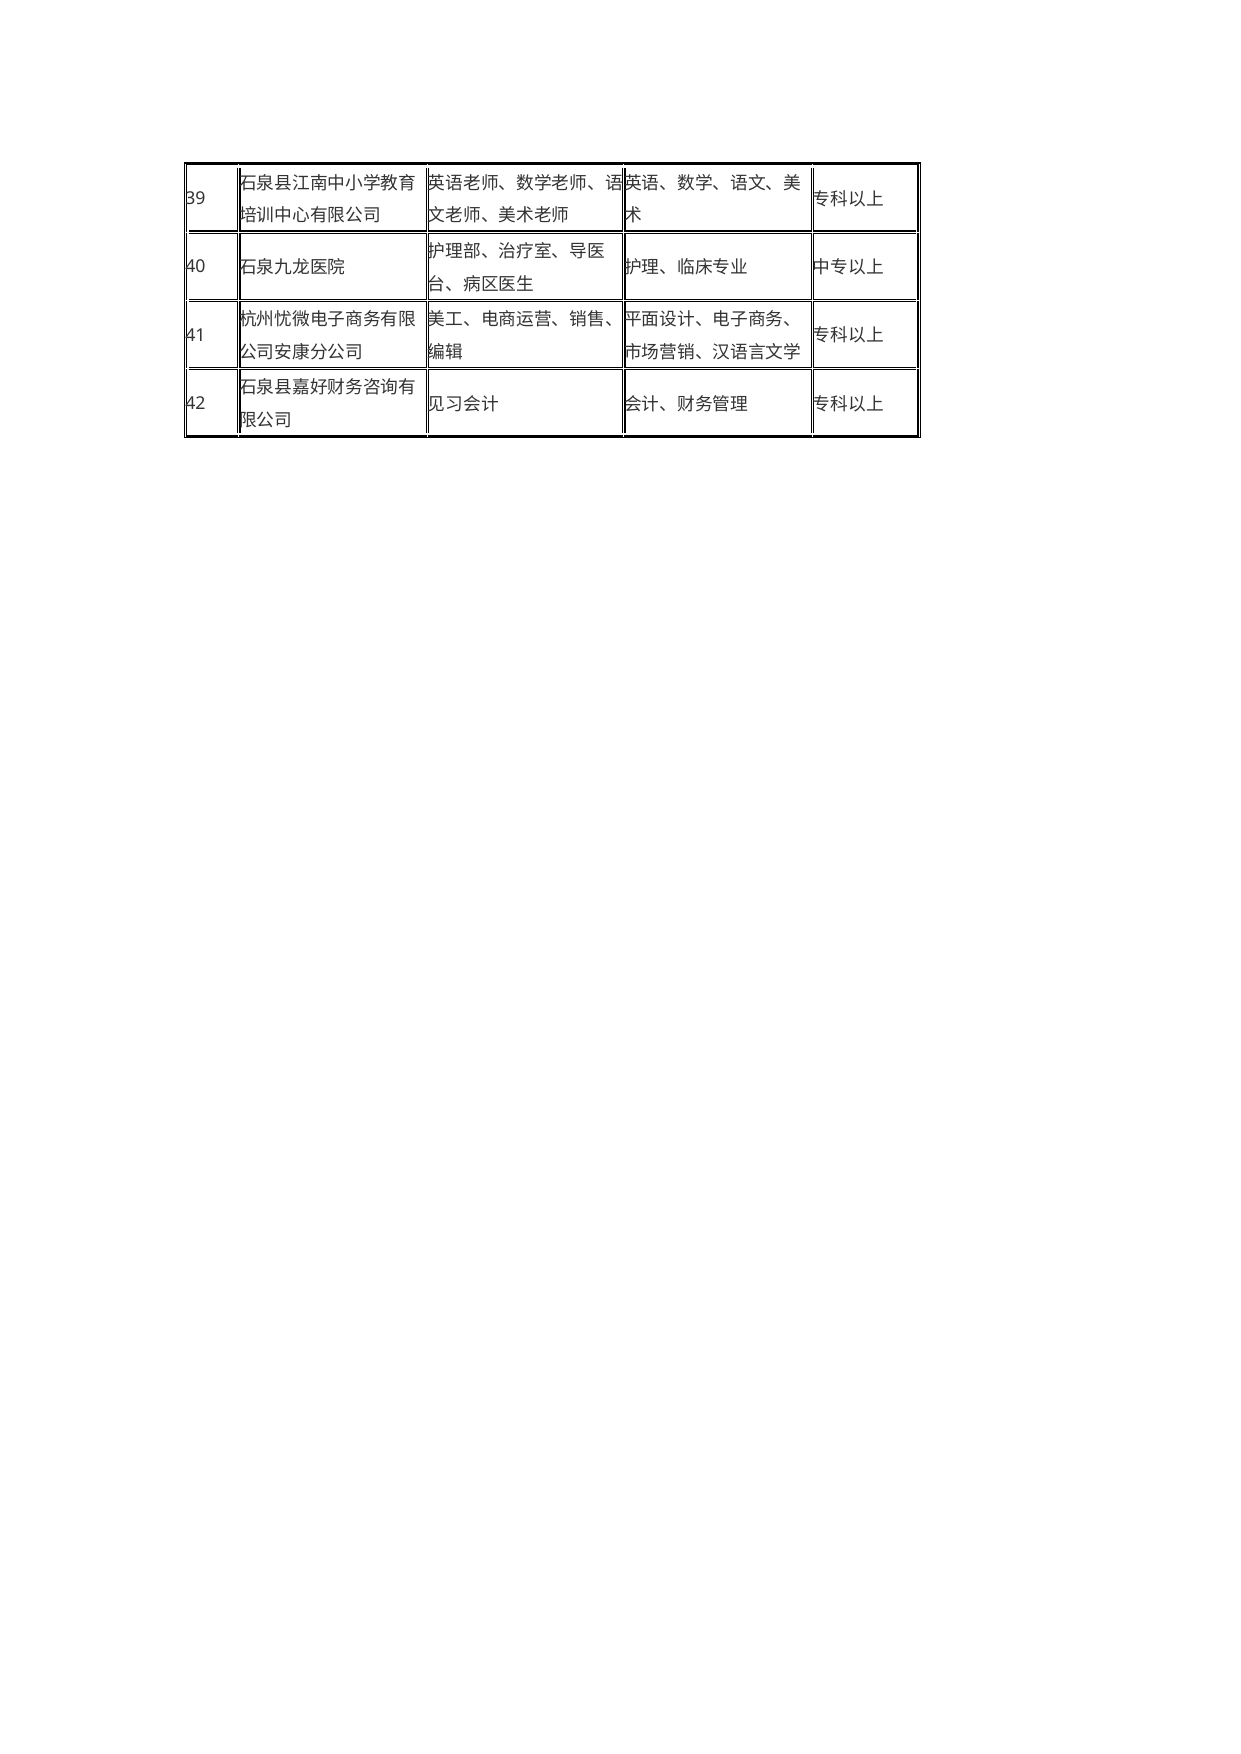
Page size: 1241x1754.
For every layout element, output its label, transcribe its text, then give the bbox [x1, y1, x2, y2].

table_cell 40 [187, 230, 237, 298]
table_cell 专科以上 [813, 367, 919, 435]
table_cell 42 [185, 367, 239, 435]
table_cell 中专以上 [814, 230, 918, 298]
table_cell 护理、临床专业 [626, 234, 811, 298]
table_cell 39 [187, 164, 239, 230]
table_cell 专科以上 [814, 299, 918, 367]
table_cell 41 [187, 299, 237, 367]
table_cell 见习会计 [428, 367, 624, 435]
table_cell 专科以上 [813, 165, 917, 230]
table_cell 石泉县嘉好财务咨询有限公司 [239, 370, 428, 435]
table_cell 护理部、治疗室、导医台、病区医生 [429, 234, 622, 298]
table_cell 石泉九龙医院 [241, 234, 426, 298]
table_cell 英语、数学、语文、美术 [624, 165, 813, 230]
table_cell 平面设计、电子商务、市场营销、汉语言文学 [626, 302, 811, 367]
table_cell 石泉县江南中小学教育培训中心有限公司 [239, 165, 428, 230]
table_cell 美工、电商运营、销售、编辑 [429, 302, 622, 367]
table_cell 英语老师、数学老师、语文老师、美术老师 [428, 164, 624, 230]
table_cell 会计、财务管理 [624, 370, 813, 435]
table_cell 杭州忧微电子商务有限公司安康分公司 [241, 302, 426, 367]
